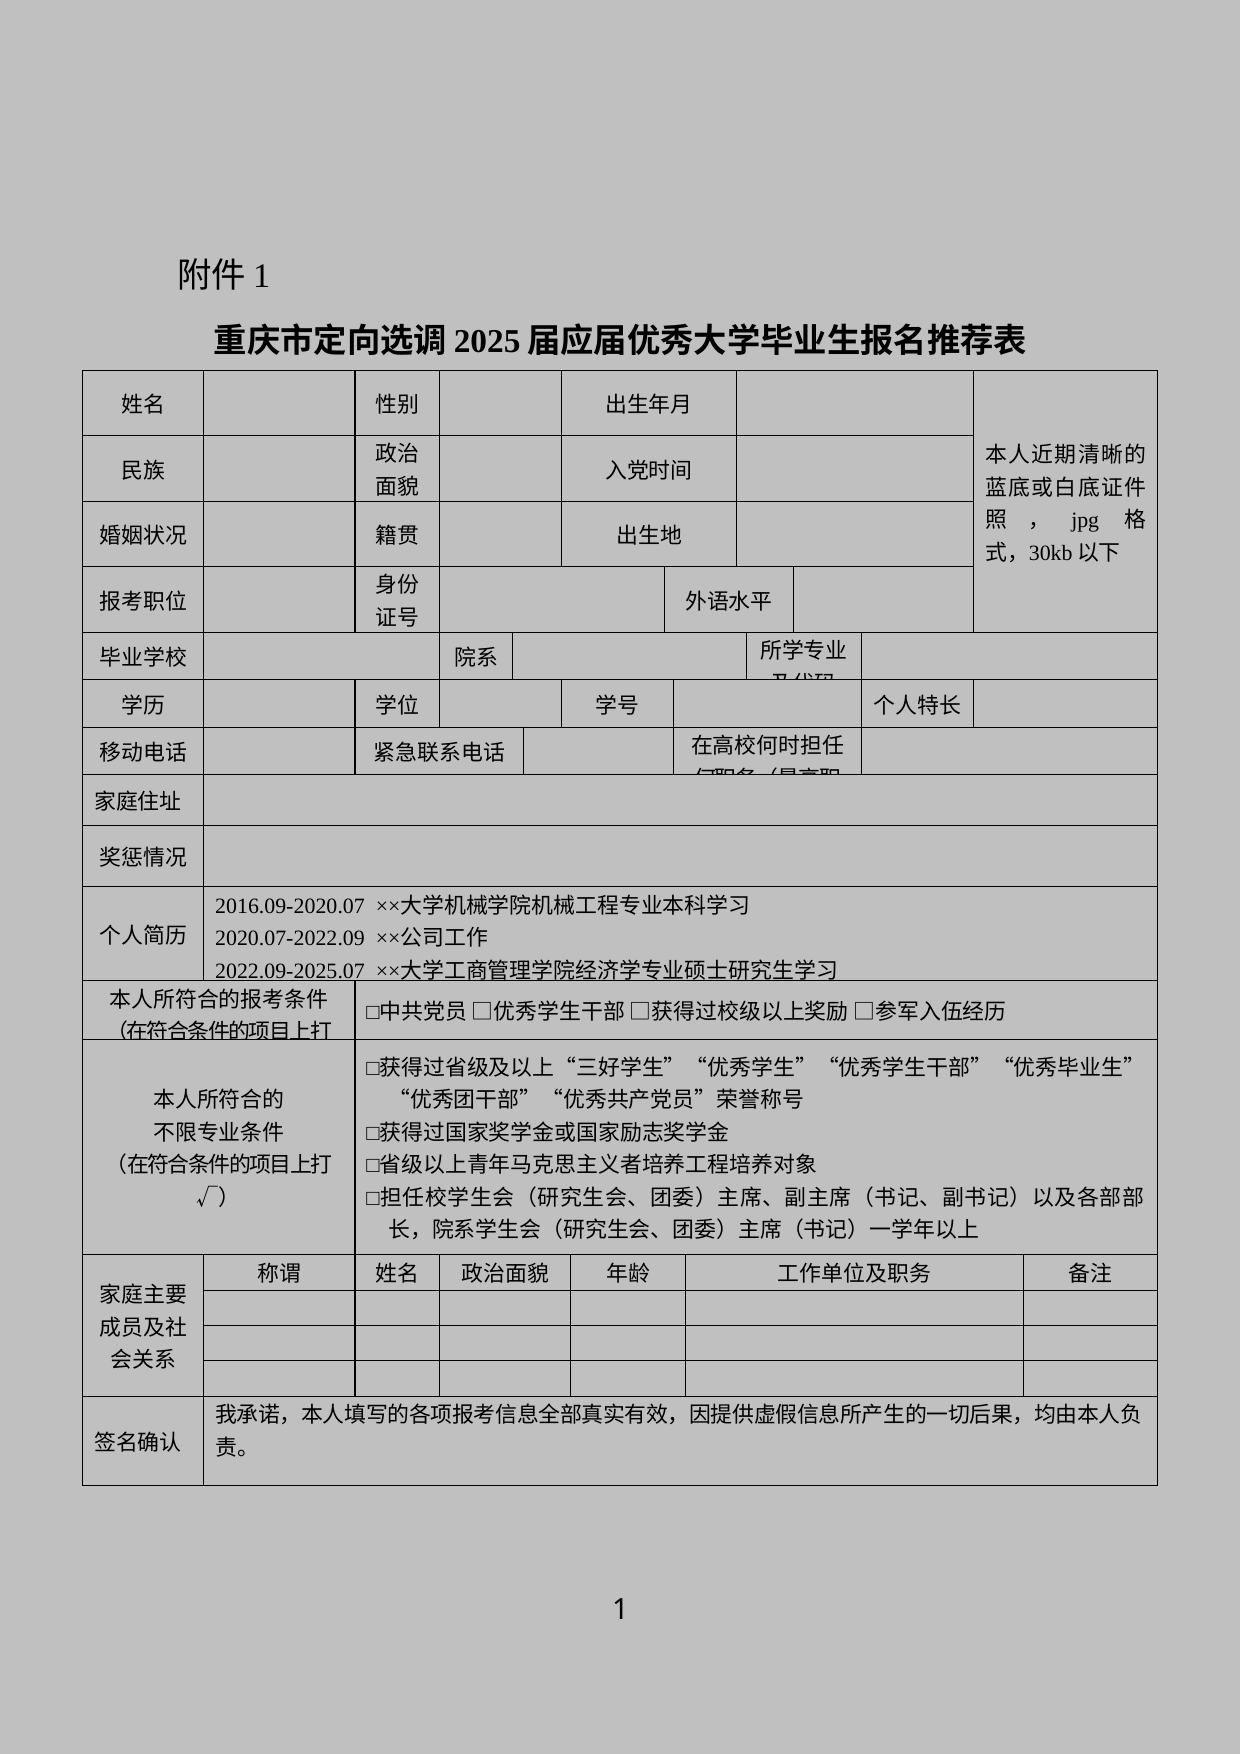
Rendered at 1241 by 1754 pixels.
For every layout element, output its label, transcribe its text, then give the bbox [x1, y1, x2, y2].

table_cell 民族 [83, 436, 203, 501]
table_cell [524, 728, 673, 774]
table_cell [571, 1361, 685, 1396]
table_cell 紧急联系电话 [356, 728, 523, 774]
table_cell 毕业学校 [83, 633, 203, 679]
table_cell [440, 1326, 570, 1360]
table_header 性别 [356, 371, 439, 435]
table_cell 政治面貌 [356, 436, 439, 501]
table_cell 移动电话 [83, 728, 203, 774]
table_cell 在高校何时担任何职务（最高职务） [674, 728, 861, 774]
table_cell [1024, 1326, 1157, 1360]
table_cell [440, 680, 561, 727]
table_cell [686, 1361, 1023, 1396]
table_cell [440, 567, 664, 632]
table_header [440, 371, 561, 435]
table_cell [571, 1291, 685, 1325]
table_cell 政治面貌 [440, 1255, 570, 1289]
table_cell [356, 1361, 439, 1396]
table_cell 出生地 [562, 502, 736, 566]
table_cell [356, 1326, 439, 1360]
table_cell [204, 567, 354, 632]
table_header [737, 371, 973, 435]
table_cell 院系 [440, 633, 512, 679]
table_header 本人近期清晰的蓝底或白底证件照，jpg格式，30kb以下 [974, 371, 1157, 632]
table_cell [204, 1326, 354, 1360]
table_cell 本人所符合的 不限专业条件 （在符合条件的项目上打√） [83, 1040, 354, 1254]
table_cell [440, 502, 561, 566]
table_cell 所学专业及代码 [747, 633, 861, 679]
table_cell [204, 436, 354, 501]
table_cell 个人简历 [83, 887, 203, 980]
table_cell 我承诺，本人填写的各项报考信息全部真实有效，因提供虚假信息所产生的一切后果，均由本人负责。 签名： 年 月 日 [204, 1397, 1157, 1485]
table_cell 称谓 [204, 1255, 354, 1289]
table_header 出生年月 [562, 371, 736, 435]
table_cell [737, 436, 973, 501]
table_cell [204, 502, 354, 566]
table_cell [204, 1291, 354, 1325]
text 重庆市定向选调2025届应届优秀大学毕业生报名推荐表 [177, 305, 1063, 370]
table_cell [862, 728, 1157, 774]
table_cell [794, 567, 973, 632]
table_header [204, 371, 354, 435]
table_cell [1024, 1291, 1157, 1325]
table_cell 本人所符合的报考条件 （在符合条件的项目上打√） [83, 981, 354, 1039]
table_cell 姓名 [356, 1255, 439, 1289]
table_cell [440, 1361, 570, 1396]
table_cell 个人特长 [862, 680, 973, 727]
table_cell 备注 [1024, 1255, 1157, 1289]
table_cell 家庭主要成员及社会关系 [83, 1255, 203, 1396]
table_cell [686, 1326, 1023, 1360]
table_cell [571, 1326, 685, 1360]
table_cell [686, 1291, 1023, 1325]
table_cell [440, 436, 561, 501]
table_cell 外语水平 [665, 567, 793, 632]
table_cell [513, 633, 746, 679]
table_cell [204, 680, 354, 727]
table_cell [356, 1291, 439, 1325]
table_cell 婚姻状况 [83, 502, 203, 566]
text 附件1 [177, 240, 1063, 305]
table_cell 家庭住址 [83, 775, 203, 824]
table_cell 籍贯 [356, 502, 439, 566]
table_cell 工作单位及职务 [686, 1255, 1023, 1289]
table_cell [204, 1361, 354, 1396]
table_cell 2016.09-2020.07 ××大学机械学院机械工程专业本科学习 2020.07-2022.09 ××公司工作 2022.09-2025.07 ××大学工商管理学院经济学专业硕士研究生学习 [204, 887, 1157, 980]
table_cell 学号 [562, 680, 673, 727]
table_cell [204, 633, 439, 679]
table_cell [204, 826, 1157, 886]
table_cell 入党时间 [562, 436, 736, 501]
table_cell 学位 [356, 680, 439, 727]
table_cell [862, 633, 1157, 679]
table_cell [737, 502, 973, 566]
table_cell □中共党员 □优秀学生干部 □获得过校级以上奖励 □参军入伍经历 [356, 981, 1157, 1039]
table_cell [204, 775, 1157, 824]
table_cell 签名确认 [83, 1397, 203, 1485]
table_cell 报考职位 [83, 567, 203, 632]
table_cell 学历 [83, 680, 203, 727]
table_cell [1024, 1361, 1157, 1396]
table_cell 奖惩情况 [83, 826, 203, 886]
table_cell [974, 680, 1157, 727]
table_cell □获得过省级及以上“三好学生”“优秀学生”“优秀学生干部”“优秀毕业生”“优秀团干部”“优秀共产党员”荣誉称号 □获得过国家奖学金或国家励志奖学金 □省级以上青年马克思主义者培养工程培养对象 □担任校学生会（研究生会、团委）主席、副主席（书记、副书记）以及各部部长，院系学生会（研究生会、团委）主席（书记）一学年以上 [356, 1040, 1157, 1254]
table_cell 年龄 [571, 1255, 685, 1289]
table_cell [674, 680, 861, 727]
table_header 姓名 [83, 371, 203, 435]
table_cell [204, 728, 354, 774]
table_cell 身份证号 [356, 567, 439, 632]
table_cell [440, 1291, 570, 1325]
